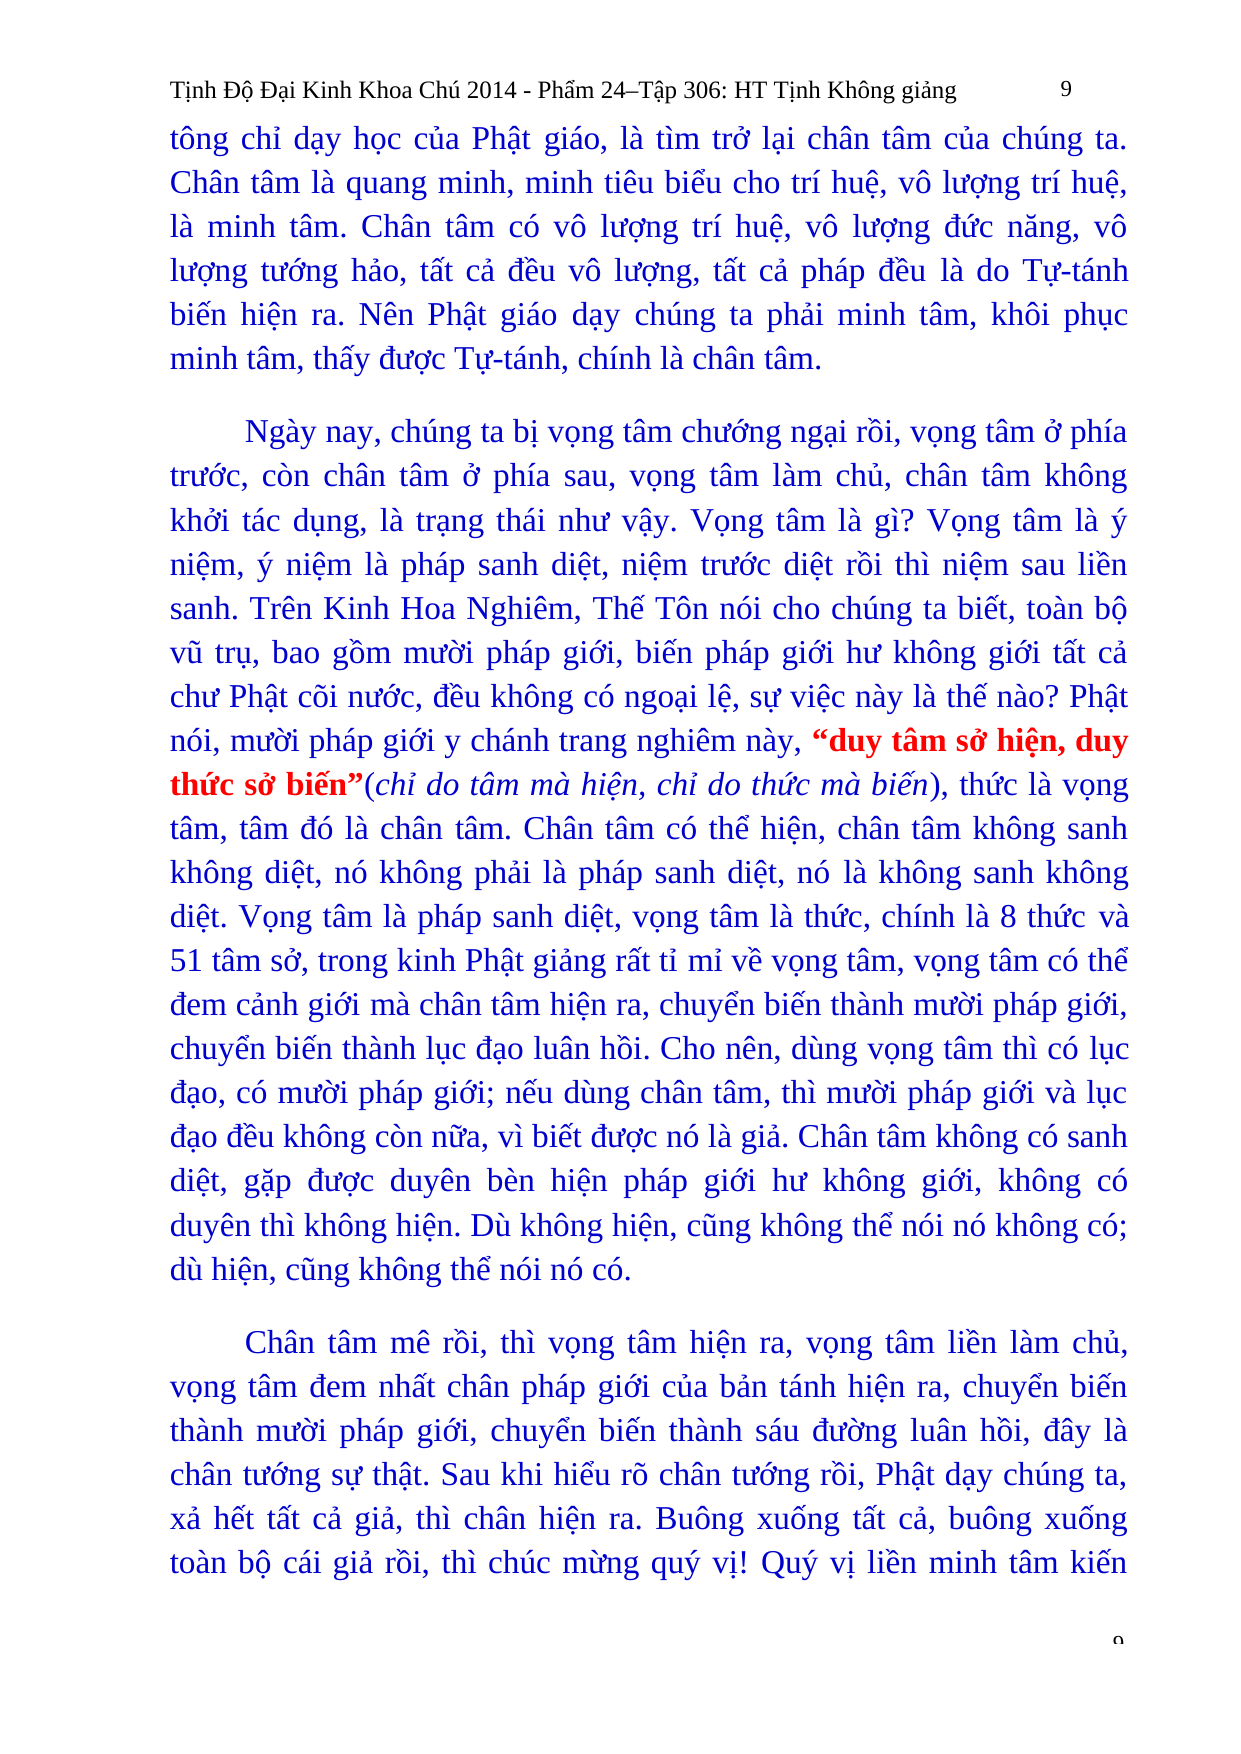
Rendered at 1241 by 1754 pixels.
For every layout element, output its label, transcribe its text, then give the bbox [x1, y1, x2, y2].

text Chân tâm mê rồi, thì vọng tâm hiện ra, vọng tâm liền làm chủ, vọng tâm đem nhất chân pháp giới của bản tánh hiện ra, chuyển biến thành mười pháp giới, chuyển biến thành sáu đường luân hồi, đây là chân tướng sự thật. Sau khi hiểu rõ chân tướng rồi, Phật dạy chúng ta, xả hết tất cả giả, thì chân hiện ra. Buông xuống tất cả, buông xuống toàn bộ cái giả rồi, thì chúc mừng quý vị! Quý vị liền minh tâm kiến [169, 1322, 1129, 1581]
text tông chỉ dạy học của Phật giáo, là tìm trở lại chân tâm của chúng ta. Chân tâm là quang minh, minh tiêu biểu cho trí huệ, vô lượng trí huệ, là minh tâm. Chân tâm có vô lượng trí huệ, vô lượng đức năng, vô lượng tướng hảo, tất cả đều vô lượng, tất cả pháp đều là do Tự-tánh biến hiện ra. Nên Phật giáo dạy chúng ta phải minh tâm, khôi phục minh tâm, thấy được Tự-tánh, chính là chân tâm. [169, 118, 1129, 377]
text Ngày nay, chúng ta bị vọng tâm chướng ngại rồi, vọng tâm ở phía trước, còn chân tâm ở phía sau, vọng tâm làm chủ, chân tâm không khởi tác dụng, là trạng thái như vậy. Vọng tâm là gì? Vọng tâm là ý niệm, ý niệm là pháp sanh diệt, niệm trước diệt rồi thì niệm sau liền sanh. Trên Kinh Hoa Nghiêm, Thế Tôn nói cho chúng ta biết, toàn bộ vũ trụ, bao gồm mười pháp giới, biến pháp giới hư không giới tất cả chư Phật cõi nước, đều không có ngoại lệ, sự việc này là thế nào? Phật nói, mười pháp giới y chánh trang nghiêm này, “duy tâm sở hiện, duy thức sở biến”(chỉ do tâm mà hiện, chỉ do thức mà biến), thức là vọng tâm, tâm đó là chân tâm. Chân tâm có thể hiện, chân tâm không sanh không diệt, nó không phải là pháp sanh diệt, nó là không sanh không diệt. Vọng tâm là pháp sanh diệt, vọng tâm là thức, chính là 8 thức và 51 tâm sở, trong kinh Phật giảng rất tỉ mỉ về vọng tâm, vọng tâm có thể đem cảnh giới mà chân tâm hiện ra, chuyển biến thành mười pháp giới, chuyển biến thành lục đạo luân hồi. Cho nên, dùng vọng tâm thì có lục đạo, có mười pháp giới; nếu dùng chân tâm, thì mười pháp giới và lục đạo đều không còn nữa, vì biết được nó là giả. Chân tâm không có sanh diệt, gặp được duyên bèn hiện pháp giới hư không giới, không có duyên thì không hiện. Dù không hiện, cũng không thể nói nó không có; dù hiện, cũng không thể nói nó có. [169, 412, 1129, 1287]
